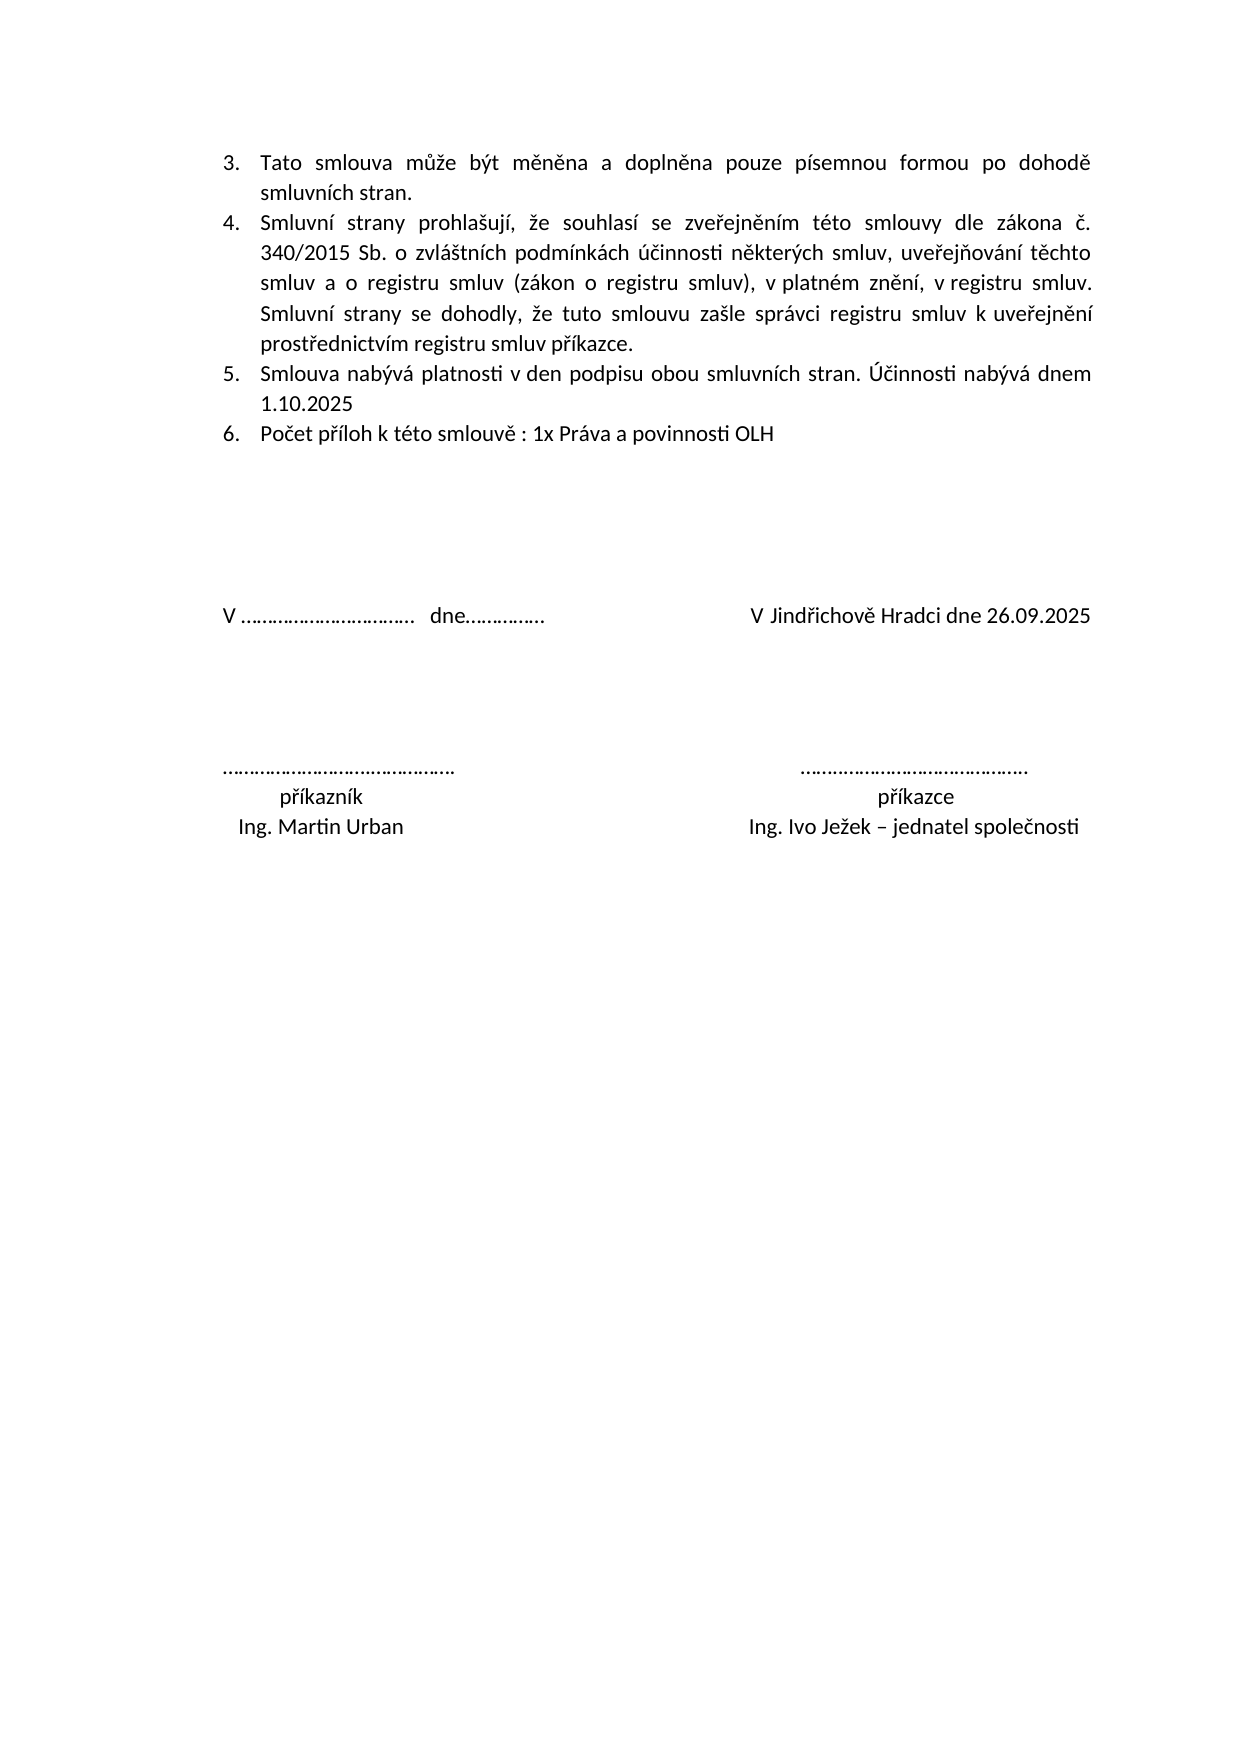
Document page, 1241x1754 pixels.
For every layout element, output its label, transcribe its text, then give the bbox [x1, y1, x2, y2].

list Tato smlouva může být měněna a doplněna pouze písemnou formou po dohodě smluvních stran. [223, 148, 1093, 206]
list příkazník příkazce [223, 782, 1093, 810]
list Smlouva nabývá platnosti v den podpisu obou smluvních stran. Účinnosti nabývá dnem 1.10.2025 [223, 359, 1093, 417]
list ……………………….……………. ……..…………………………….. [223, 752, 1093, 780]
list V …………………………… dne…………… V Jindřichově Hradci dne 26.09.2025 [223, 601, 1093, 629]
list Smluvní strany prohlašují, že souhlasí se zveřejněním této smlouvy dle zákona č. 340/2015 Sb. o zvláštních podmínkách účinnosti některých smluv, uveřejňování těchto smluv a o registru smluv (zákon o registru smluv), v platném znění, v registru smluv. Smluvní strany se dohodly, že tuto smlouvu zašle správci registru smluv k uveřejnění prostřednictvím registru smluv příkazce. [223, 208, 1093, 357]
list Ing. Martin Urban Ing. Ivo Ježek – jednatel společnosti [223, 812, 1093, 840]
list Počet příloh k této smlouvě : 1x Práva a povinnosti OLH [223, 419, 1093, 447]
